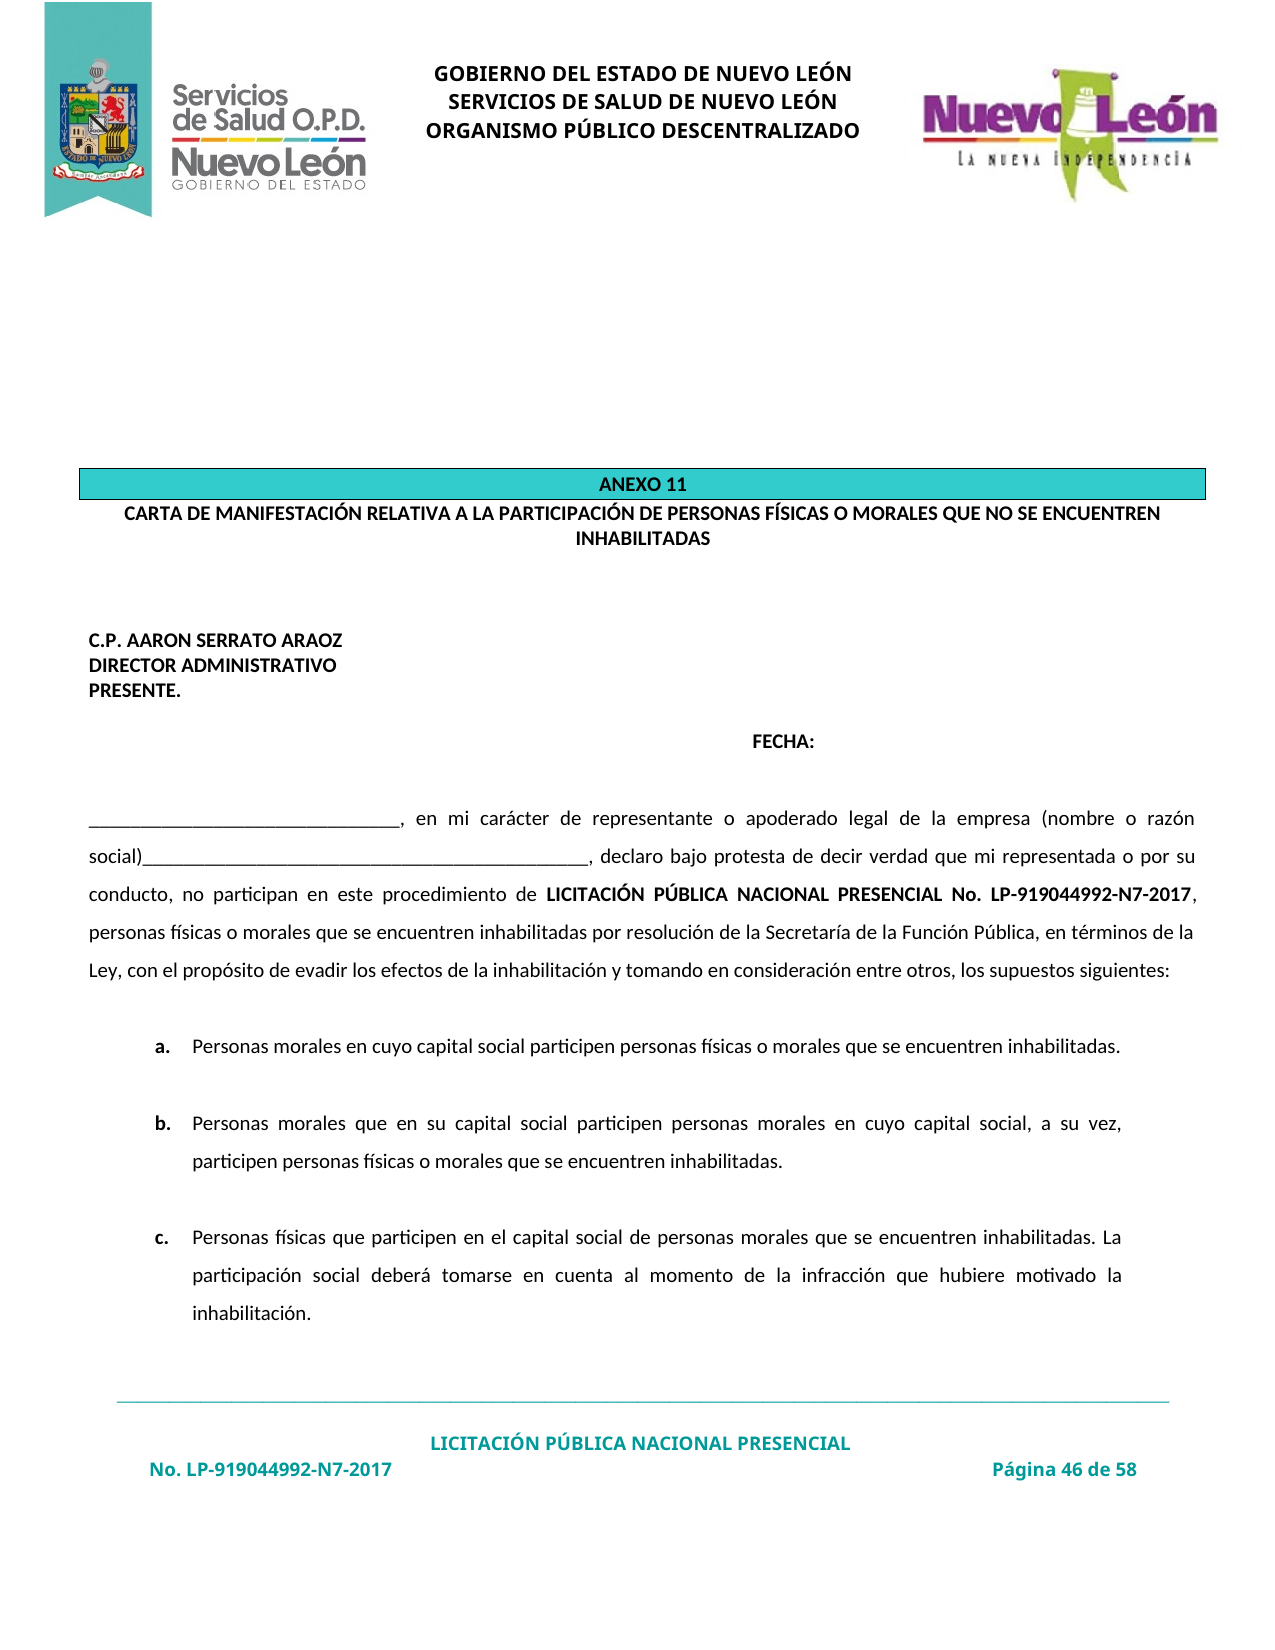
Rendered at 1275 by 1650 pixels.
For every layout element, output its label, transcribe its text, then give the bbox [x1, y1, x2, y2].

list Personas morales en cuyo capital social participen personas físicas o morales que se encuentren inhabilitadas. [154, 1033, 1123, 1059]
text ANEXO 11 [80, 469, 1205, 499]
list Personas físicas que participen en el capital social de personas morales que se encuentren inhabilitadas. La participación social deberá tomarse en cuenta al momento de la infracción que hubiere motivado la inhabilitación. [154, 1224, 1123, 1326]
text FECHA: [679, 728, 1197, 754]
text DIRECTOR ADMINISTRATIVO [89, 652, 1197, 678]
picture [15, 2, 1249, 229]
text PRESENTE. [89, 678, 1197, 703]
text C.P. AARON SERRATO ARAOZ [89, 627, 1197, 652]
text ______________________________, en mi carácter de representante o apoderado legal de la empresa (nombre o razón social)___________________________________________, declaro bajo protesta de decir verdad que mi representada o por su conducto, no participan en este procedimiento de LICITACIÓN PÚBLICA NACIONAL PRESENCIAL No. LP-919044992-N7-2017, personas físicas o morales que se encuentren inhabilitadas por resolución de la Secretaría de la Función Pública, en términos de la Ley, con el propósito de evadir los efectos de la inhabilitación y tomando en consideración entre otros, los supuestos siguientes: [89, 805, 1197, 983]
text CARTA DE MANIFESTACIÓN RELATIVA A LA PARTICIPACIÓN DE PERSONAS FÍSICAS O MORALES QUE NO SE ENCUENTREN INHABILITADAS [89, 500, 1197, 551]
list Personas morales que en su capital social participen personas morales en cuyo capital social, a su vez, participen personas físicas o morales que se encuentren inhabilitadas. [154, 1110, 1123, 1173]
